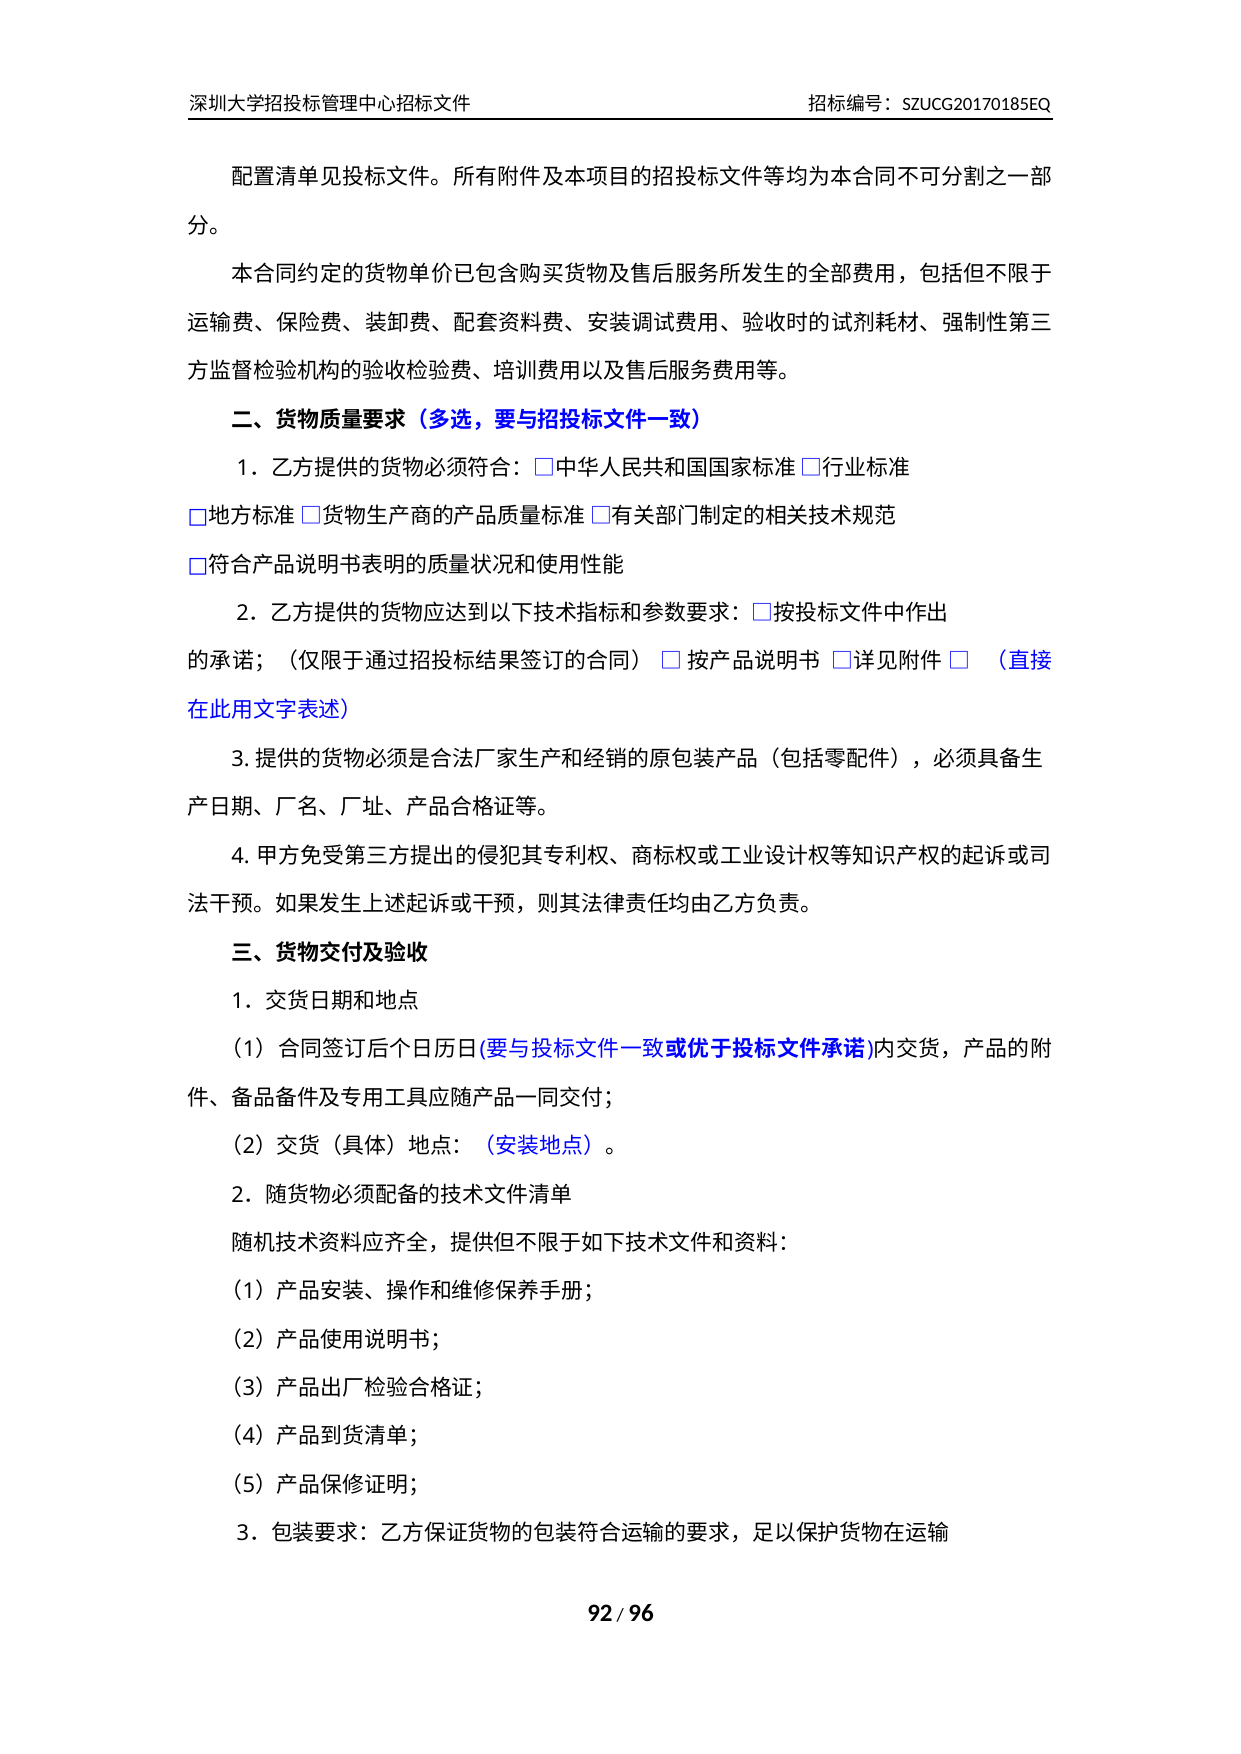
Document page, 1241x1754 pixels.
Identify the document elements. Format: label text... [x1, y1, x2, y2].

text 的承诺；（仅限于通过招投标结果签订的合同） □ 按产品说明书 □详见附件 □ （直接在此用文字表述） [187, 643, 1053, 724]
text 二、货物质量要求（多选，要与招投标文件一致） [187, 401, 1053, 434]
text 本合同约定的货物单价已包含购买货物及售后服务所发生的全部费用，包括但不限于运输费、保险费、装卸费、配套资料费、安装调试费用、验收时的试剂耗材、强制性第三方监督检验机构的验收检验费、培训费用以及售后服务费用等。 [187, 256, 1053, 386]
text （1）合同签订后个日历日(要与投标文件一致或优于投标文件承诺)内交货，产品的附件、备品备件及专用工具应随产品一同交付； [187, 1031, 1053, 1112]
text 4. 甲方免受第三方提出的侵犯其专利权、商标权或工业设计权等知识产权的起诉或司法干预。如果发生上述起诉或干预，则其法律责任均由乙方负责。 [187, 837, 1053, 918]
text 1．乙方提供的货物必须符合：□中华人民共和国国家标准 □行业标准 [236, 450, 1053, 482]
text （2）交货（具体）地点：（安装地点）。 [187, 1128, 1053, 1161]
text 2．乙方提供的货物应达到以下技术指标和参数要求：□按投标文件中作出 [236, 595, 1053, 627]
text （5）产品保修证明； [187, 1466, 1053, 1499]
text （3）产品出厂检验合格证； [187, 1370, 1053, 1402]
text 随机技术资料应齐全，提供但不限于如下技术文件和资料： [187, 1225, 1053, 1257]
text 配置清单见投标文件。所有附件及本项目的招投标文件等均为本合同不可分割之一部分。 [187, 158, 1053, 240]
text 三、货物交付及验收 [187, 934, 1053, 967]
text □地方标准 □货物生产商的产品质量标准 □有关部门制定的相关技术规范 [187, 498, 1053, 531]
text （2）产品使用说明书； [187, 1321, 1053, 1354]
text 3. 提供的货物必须是合法厂家生产和经销的原包装产品（包括零配件），必须具备生产日期、厂名、厂址、产品合格证等。 [187, 740, 1053, 821]
text 3．包装要求：乙方保证货物的包装符合运输的要求，足以保护货物在运输 [236, 1515, 1053, 1547]
text □符合产品说明书表明的质量状况和使用性能 [187, 546, 1053, 579]
text （4）产品到货清单； [187, 1418, 1053, 1451]
text 1．交货日期和地点 [187, 983, 1053, 1015]
text （1）产品安装、操作和维修保养手册； [187, 1273, 1053, 1306]
text 2．随货物必须配备的技术文件清单 [187, 1176, 1053, 1209]
